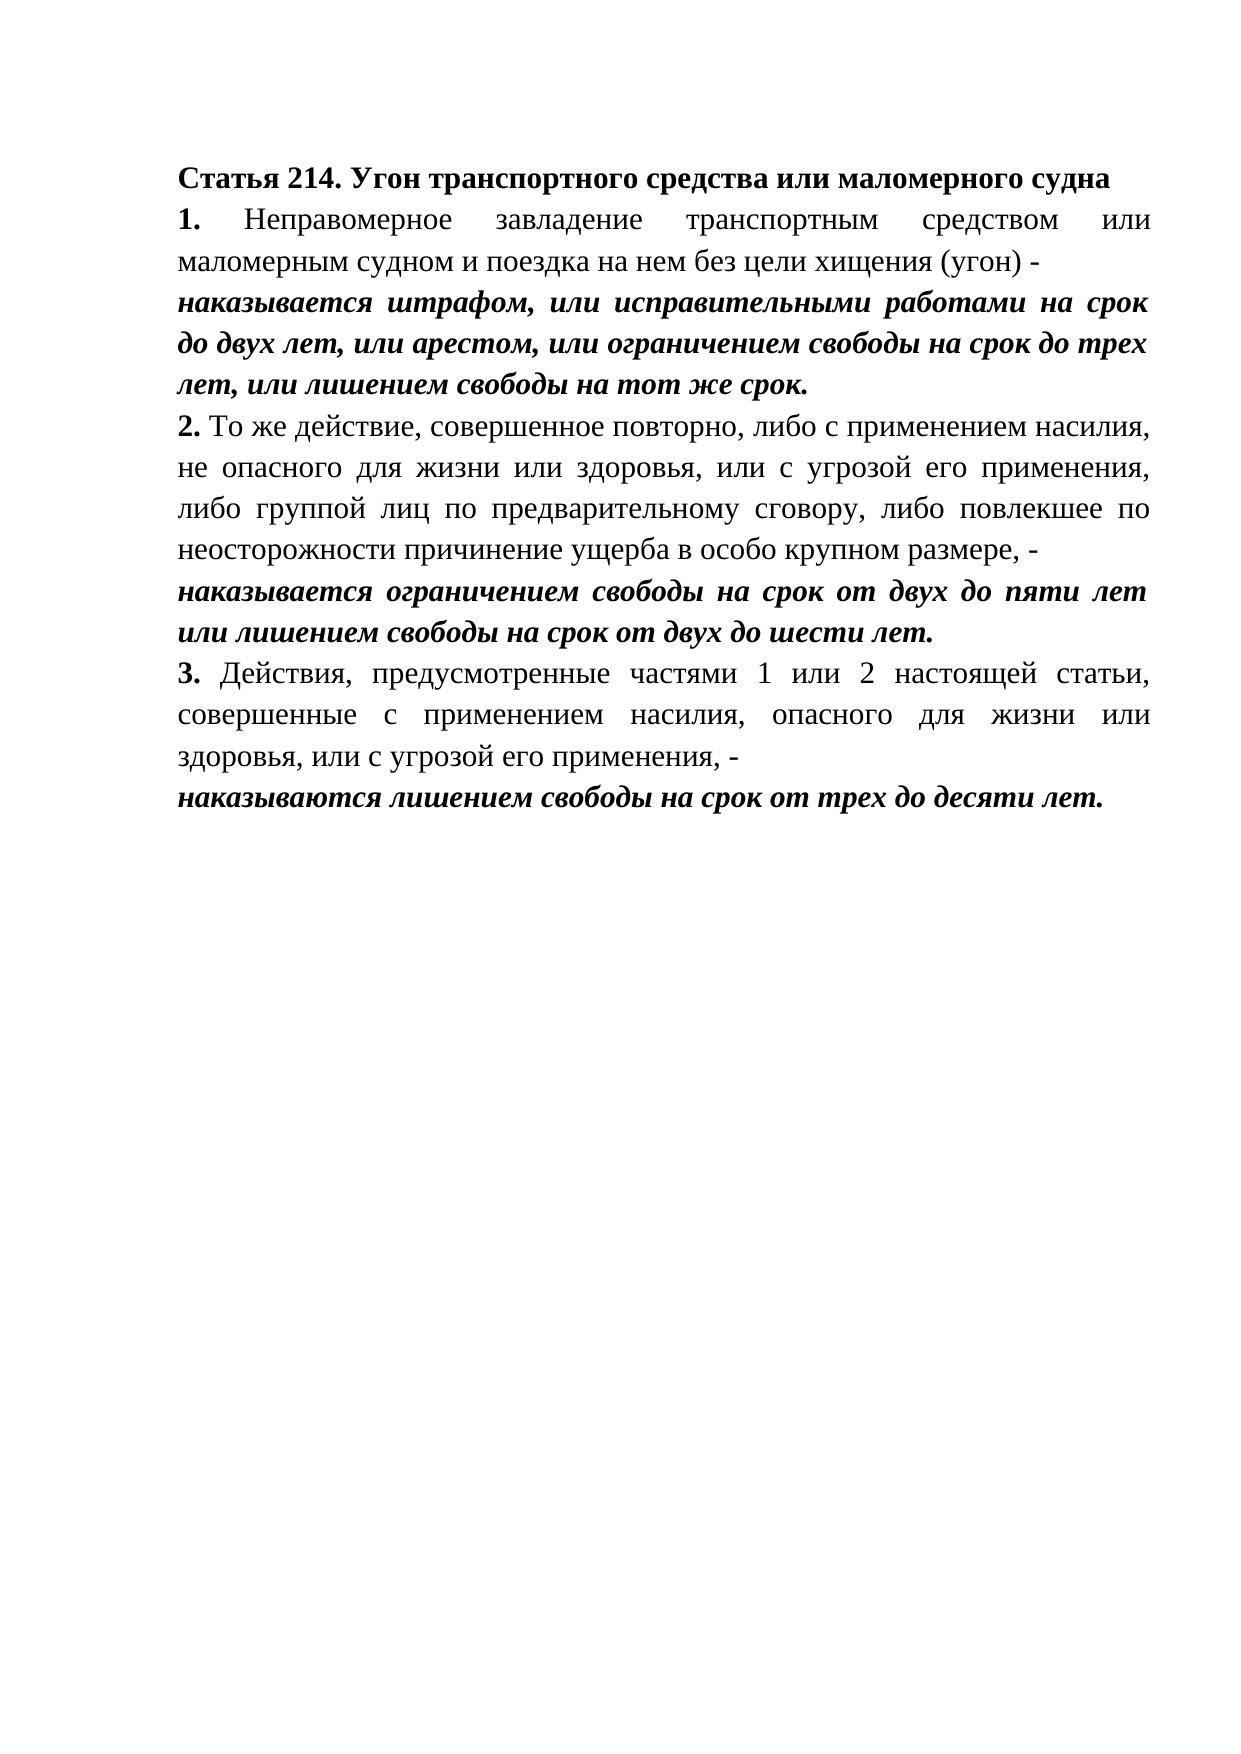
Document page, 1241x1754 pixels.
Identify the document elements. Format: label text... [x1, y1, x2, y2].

text 2. То же действие, совершенное повторно, либо с применением насилия, не опасного для жизни или здоровья, или с угрозой его применения, либо группой лиц по предварительному сговору, либо повлекшее по неосторожности причинение ущерба в особо крупном размере, - [177, 407, 1152, 567]
text наказывается штрафом, или исправительными работами на срок до двух лет, или арестом, или ограничением свободы на срок до трех лет, или лишением свободы на тот же срок. [177, 283, 1152, 402]
text наказываются лишением свободы на срок от трех до десяти лет. [177, 778, 1152, 814]
text 3. Действия, предусмотренные частями 1 или 2 настоящей статьи, совершенные с применением насилия, опасного для жизни или здоровья, или с угрозой его применения, - [177, 654, 1152, 773]
text 1. Неправомерное завладение транспортным средством или маломерным судном и поездка на нем без цели хищения (угон) - [177, 201, 1152, 278]
text Статья 214. Угон транспортного средства или маломерного судна [177, 159, 1152, 195]
text наказывается ограничением свободы на срок от двух до пяти лет или лишением свободы на срок от двух до шести лет. [177, 572, 1152, 649]
